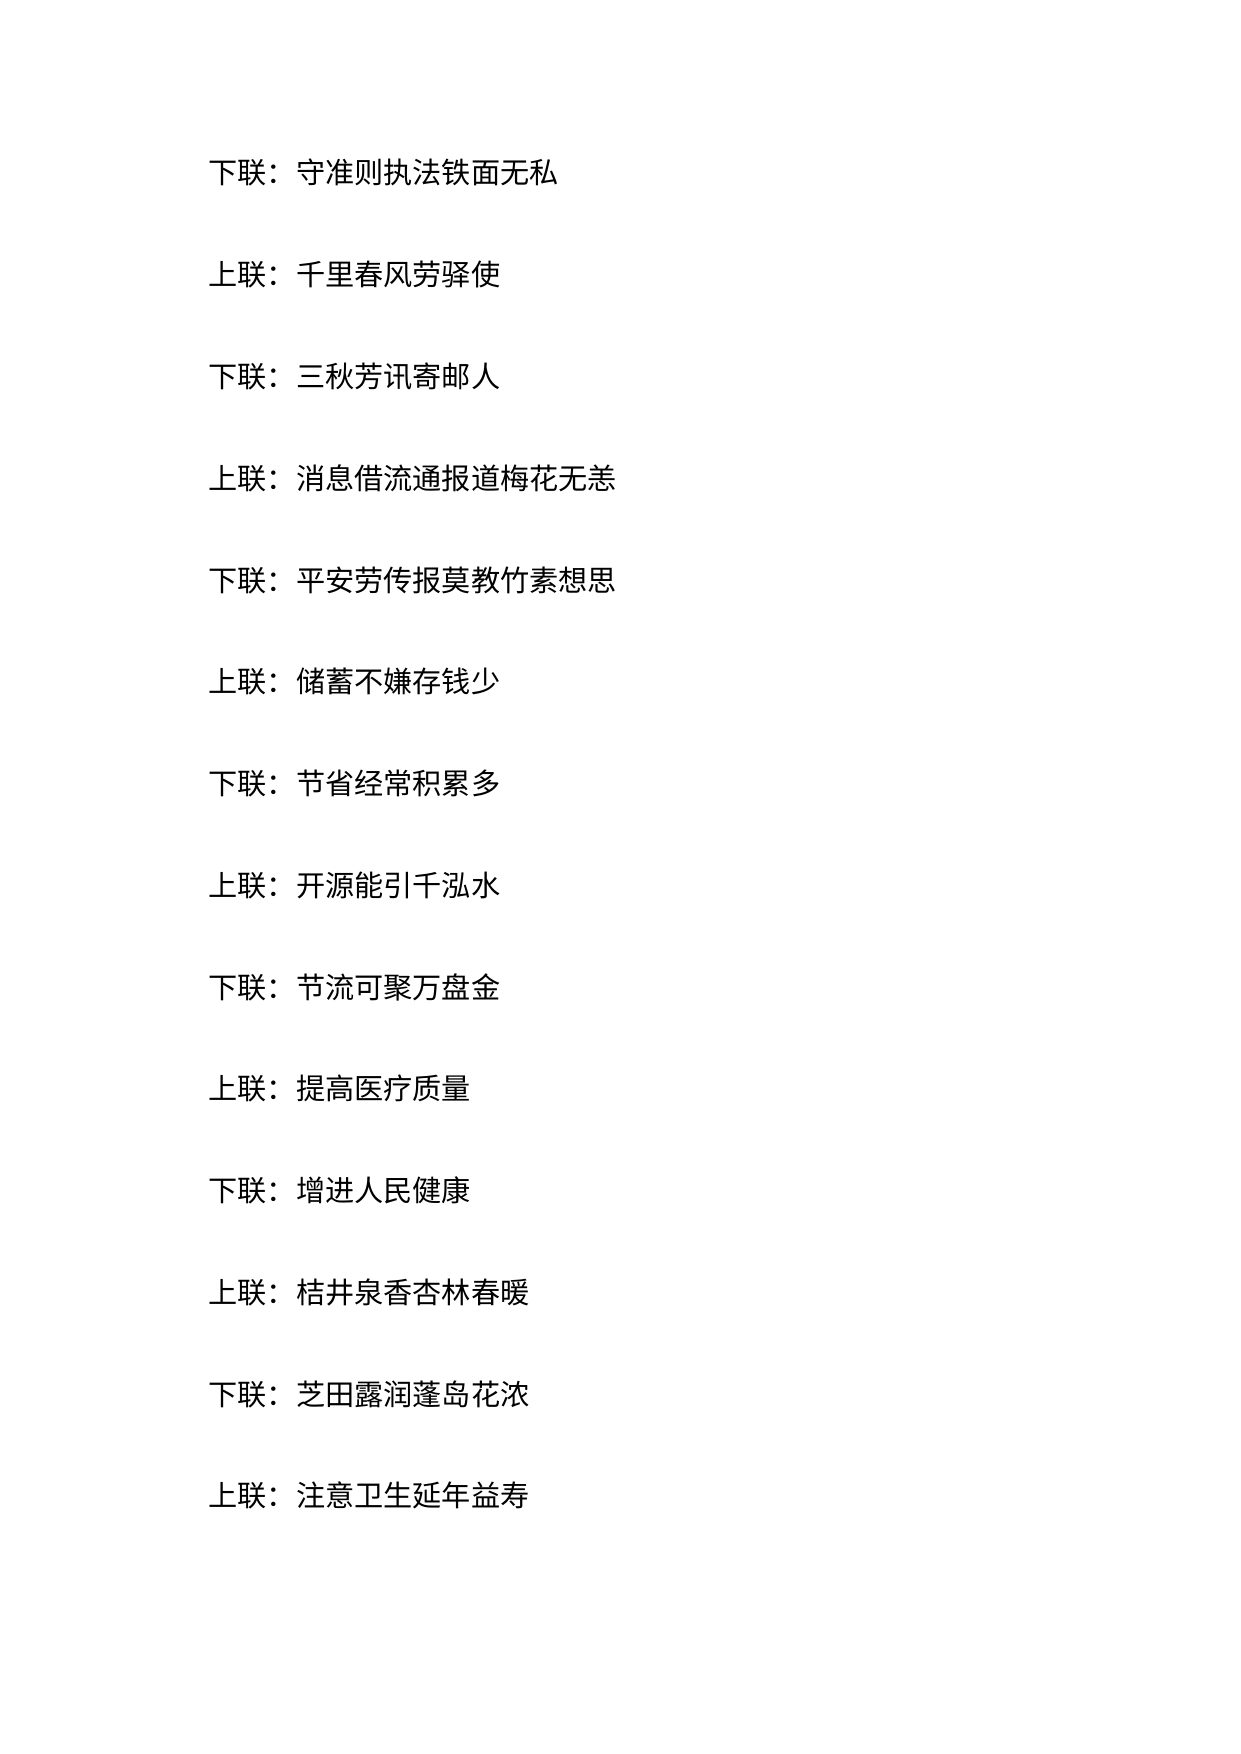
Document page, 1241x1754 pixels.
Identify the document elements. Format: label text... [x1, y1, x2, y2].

text 下联：增进人民健康 [150, 1168, 1090, 1210]
text 下联：守准则执法铁面无私 [150, 150, 1090, 192]
text 上联：储蓄不嫌存钱少 [150, 659, 1090, 701]
text 上联：提高医疗质量 [150, 1066, 1090, 1108]
text 下联：三秋芳讯寄邮人 [150, 353, 1090, 396]
text 下联：节省经常积累多 [150, 761, 1090, 803]
text 上联：注意卫生延年益寿 [150, 1473, 1090, 1515]
text 上联：消息借流通报道梅花无恙 [150, 455, 1090, 498]
text 上联：开源能引千泓水 [150, 862, 1090, 905]
text 下联：芝田露润蓬岛花浓 [150, 1371, 1090, 1413]
text 上联：千里春风劳驿使 [150, 252, 1090, 294]
text 下联：平安劳传报莫教竹素想思 [150, 557, 1090, 599]
text 上联：桔井泉香杏林春暖 [150, 1269, 1090, 1312]
text 下联：节流可聚万盘金 [150, 964, 1090, 1006]
